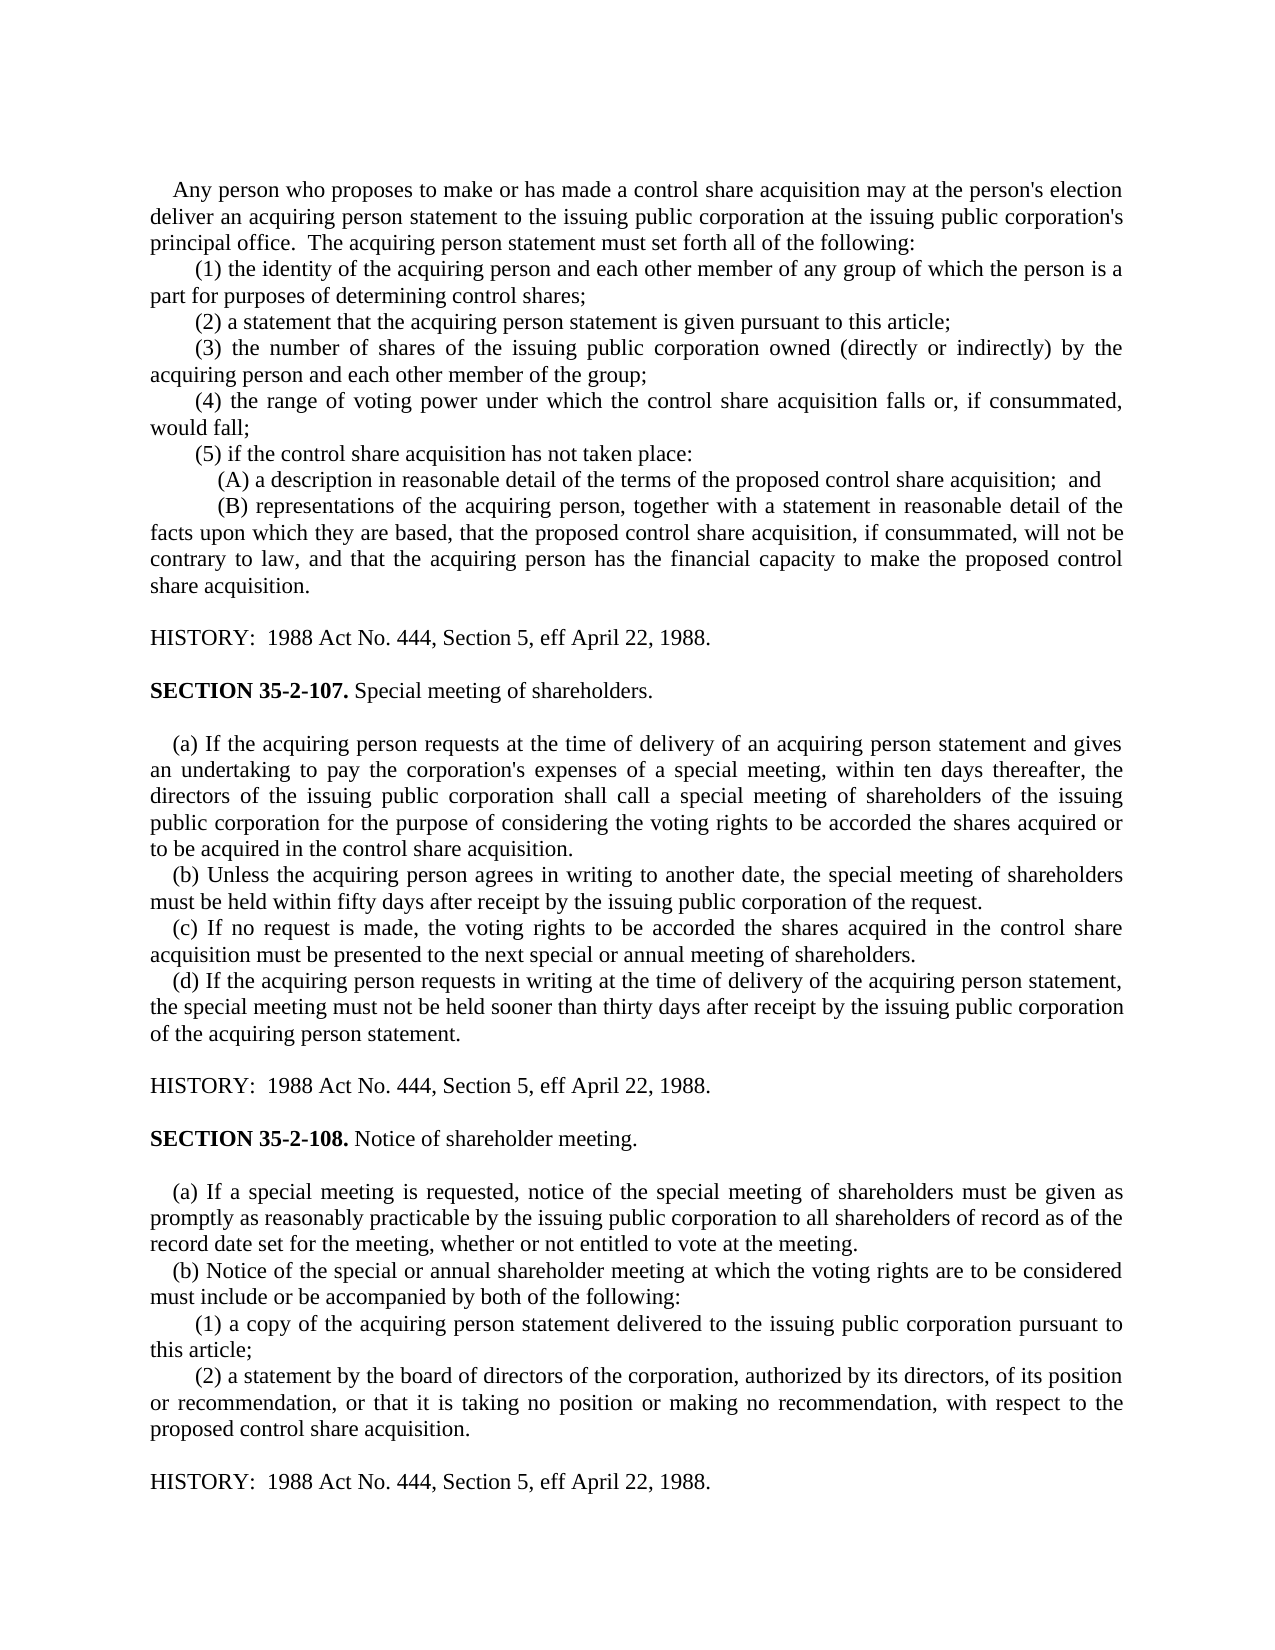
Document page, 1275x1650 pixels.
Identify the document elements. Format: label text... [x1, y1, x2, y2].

text (1) a copy of the acquiring person statement delivered to the issuing public corporation pursuant to this article; [150, 1309, 1125, 1362]
text SECTION 35-2-108. Notice of shareholder meeting. [150, 1125, 1125, 1151]
text (2) a statement by the board of directors of the corporation, authorized by its directors, of its position or recommendation, or that it is taking no position or making no recommendation, with respect to the proposed control share acquisition. [150, 1362, 1125, 1441]
text (3) the number of shares of the issuing public corporation owned (directly or indirectly) by the acquiring person and each other member of the group; [150, 334, 1125, 387]
text (A) a description in reasonable detail of the terms of the proposed control share acquisition; and [150, 466, 1125, 493]
text (5) if the control share acquisition has not taken place: [150, 440, 1125, 466]
text (a) If a special meeting is requested, notice of the special meeting of shareholders must be given as promptly as reasonably practicable by the issuing public corporation to all shareholders of record as of the record date set for the meeting, whether or not entitled to vote at the meeting. [150, 1178, 1125, 1257]
text (4) the range of voting power under which the control share acquisition falls or, if consummated, would fall; [150, 387, 1125, 440]
text HISTORY: 1988 Act No. 444, Section 5, eff April 22, 1988. [150, 1468, 1125, 1494]
text (c) If no request is made, the voting rights to be accorded the shares acquired in the control share acquisition must be presented to the next special or annual meeting of shareholders. [150, 914, 1125, 967]
text SECTION 35-2-107. Special meeting of shareholders. [150, 677, 1125, 703]
text (b) Notice of the special or annual shareholder meeting at which the voting rights are to be considered must include or be accompanied by both of the following: [150, 1257, 1125, 1309]
text HISTORY: 1988 Act No. 444, Section 5, eff April 22, 1988. [150, 624, 1125, 651]
text (d) If the acquiring person requests in writing at the time of delivery of the acquiring person statement, the special meeting must not be held sooner than thirty days after receipt by the issuing public corporation of the acquiring person statement. [150, 967, 1125, 1046]
text (B) representations of the acquiring person, together with a statement in reasonable detail of the facts upon which they are based, that the proposed control share acquisition, if consummated, will not be contrary to law, and that the acquiring person has the financial capacity to make the proposed control share acquisition. [150, 493, 1125, 598]
text Any person who proposes to make or has made a control share acquisition may at the person's election deliver an acquiring person statement to the issuing public corporation at the issuing public corporation's principal office. The acquiring person statement must set forth all of the following: [150, 176, 1125, 255]
text (b) Unless the acquiring person agrees in writing to another date, the special meeting of shareholders must be held within fifty days after receipt by the issuing public corporation of the request. [150, 862, 1125, 914]
text (1) the identity of the acquiring person and each other member of any group of which the person is a part for purposes of determining control shares; [150, 255, 1125, 308]
text (2) a statement that the acquiring person statement is given pursuant to this article; [150, 308, 1125, 334]
text (a) If the acquiring person requests at the time of delivery of an acquiring person statement and gives an undertaking to pay the corporation's expenses of a special meeting, within ten days thereafter, the directors of the issuing public corporation shall call a special meeting of shareholders of the issuing public corporation for the purpose of considering the voting rights to be accorded the shares acquired or to be acquired in the control share acquisition. [150, 730, 1125, 862]
text HISTORY: 1988 Act No. 444, Section 5, eff April 22, 1988. [150, 1072, 1125, 1099]
